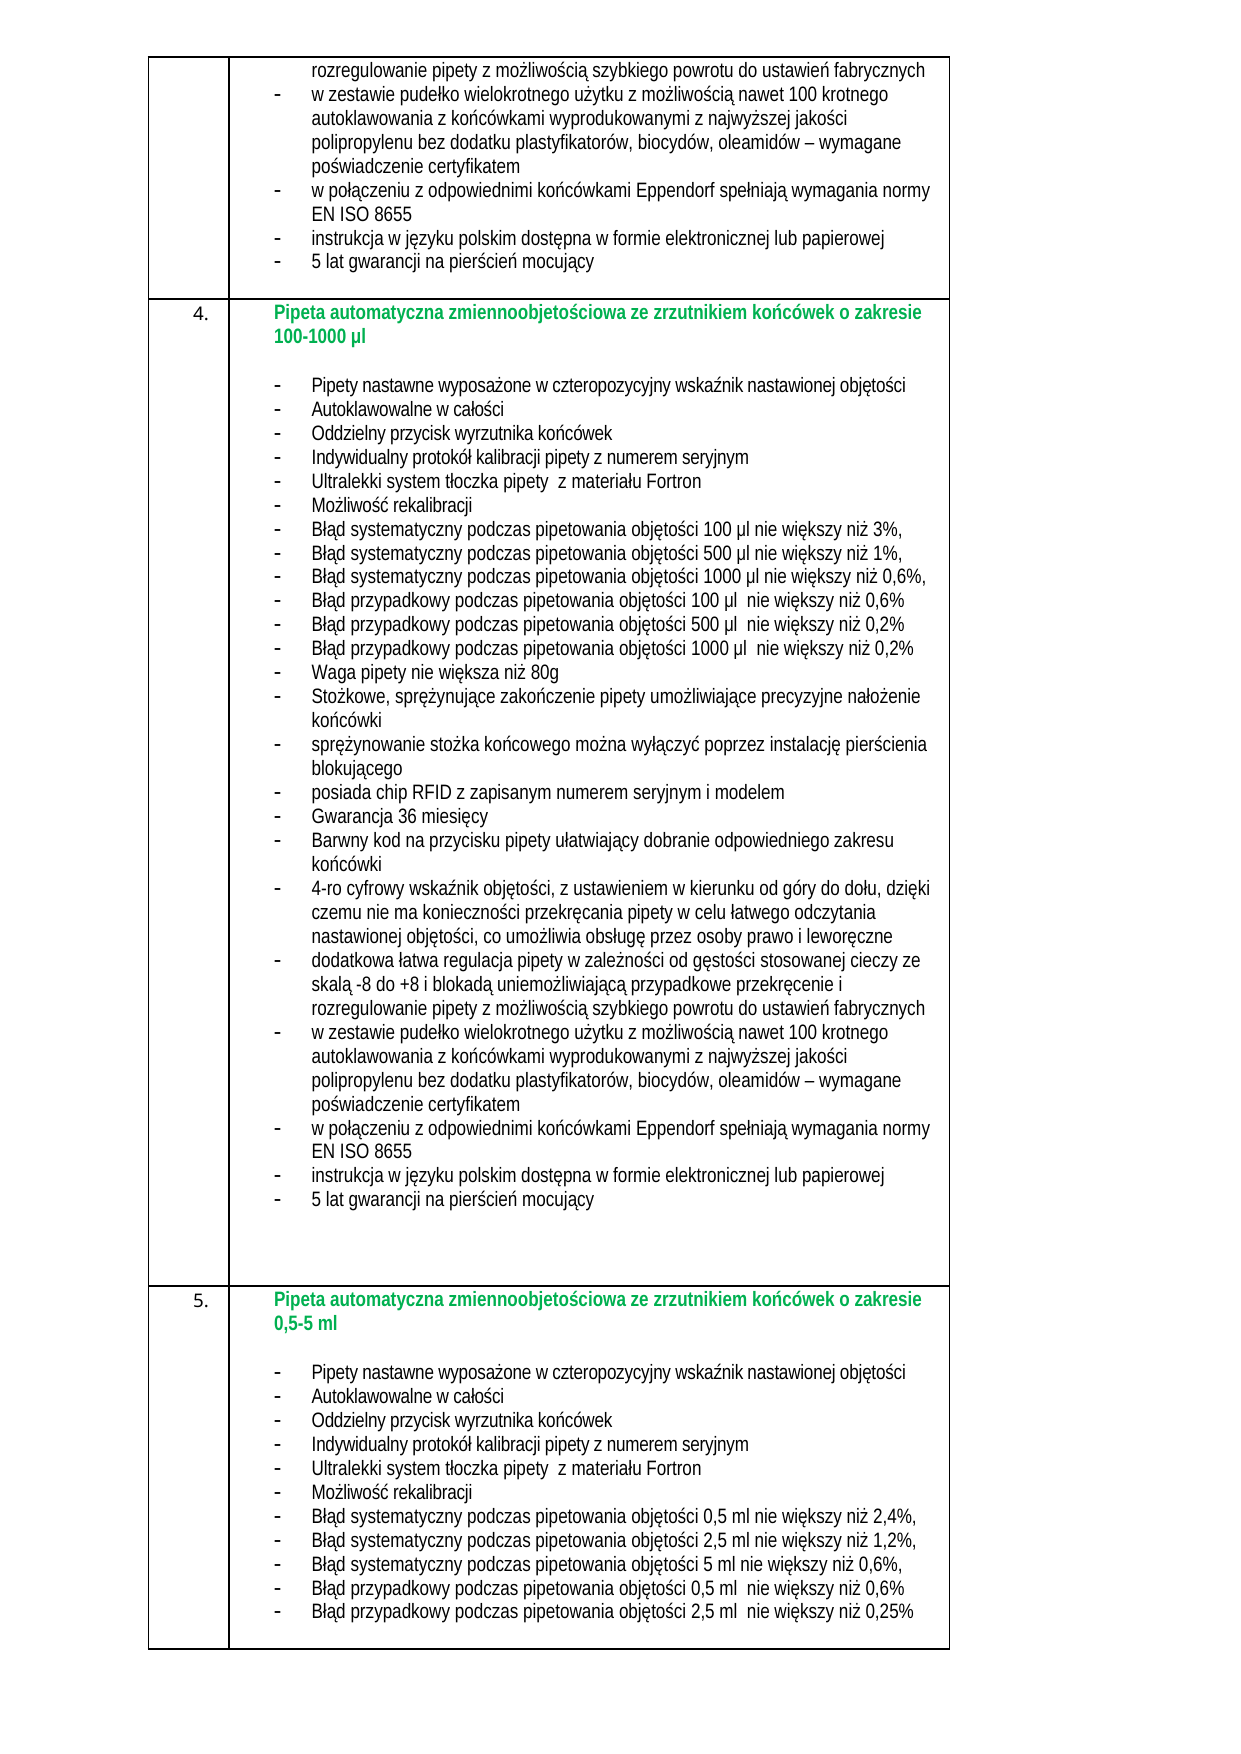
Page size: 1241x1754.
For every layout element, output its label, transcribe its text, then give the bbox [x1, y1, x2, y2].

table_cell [230, 58, 949, 298]
table_cell [149, 1287, 228, 1648]
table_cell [230, 1287, 949, 1648]
table_cell Pipeta automatyczna zmiennoobjetościowa ze zrzutnikiem końcówek o zakresie 100-1000 μl Pipety nastawne wyposażone w czteropozycyjny wskaźnik nastawionej objętości Autoklawowalne w całości Oddzielny przycisk wyrzutnika końcówek Indywidualny protokół kalibracji pipety z numerem seryjnym Ultralekki system tłoczka pipety z materiału Fortron Możliwość rekalibracji Błąd systematyczny podczas pipetowania objętości 100 μl nie większy niż 3%, Błąd systematyczny podczas pipetowania objętości 500 μl nie większy niż 1%, Błąd systematyczny podczas pipetowania objętości 1000 μl nie większy niż 0,6%, Błąd przypadkowy podczas pipetowania objętości 100 μl nie większy niż 0,6% Błąd przypadkowy podczas pipetowania objętości 500 μl nie większy niż 0,2% Błąd przypadkowy podczas pipetowania objętości 1000 μl nie większy niż 0,2% Waga pipety nie większa niż 80g Stożkowe, sprężynujące zakończenie pipety umożliwiające precyzyjne nałożenie końcówki sprężynowanie stożka końcowego można wyłączyć poprzez instalację pierścienia blokującego posiada chip RFID z zapisanym numerem seryjnym i modelem Gwarancja 36 miesięcy Barwny kod na przycisku pipety ułatwiający dobranie odpowiedniego zakresu końcówki 4-ro cyfrowy wskaźnik objętości, z ustawieniem w kierunku od góry do dołu, dzięki czemu nie ma konieczności przekręcania pipety w celu łatwego odczytania nastawionej objętości, co umożliwia obsługę przez osoby prawo i leworęczne dodatkowa łatwa regulacja pipety w zależności od gęstości stosowanej cieczy ze skalą -8 do +8 i blokadą uniemożliwiającą przypadkowe przekręcenie i rozregulowanie pipety z możliwością szybkiego powrotu do ustawień fabrycznych w zestawie pudełko wielokrotnego użytku z możliwością nawet 100 krotnego autoklawowania z końcówkami wyprodukowanymi z najwyższej jakości polipropylenu bez dodatku plastyfikatorów, biocydów, oleamidów – wymagane poświadczenie certyfikatem w połączeniu z odpowiednimi końcówkami Eppendorf spełniają wymagania normy EN ISO 8655 instrukcja w języku polskim dostępna w formie elektronicznej lub papierowej 5 lat gwarancji na pierścień mocujący [230, 300, 949, 1285]
table_cell [149, 58, 228, 298]
table_cell [149, 300, 228, 1285]
